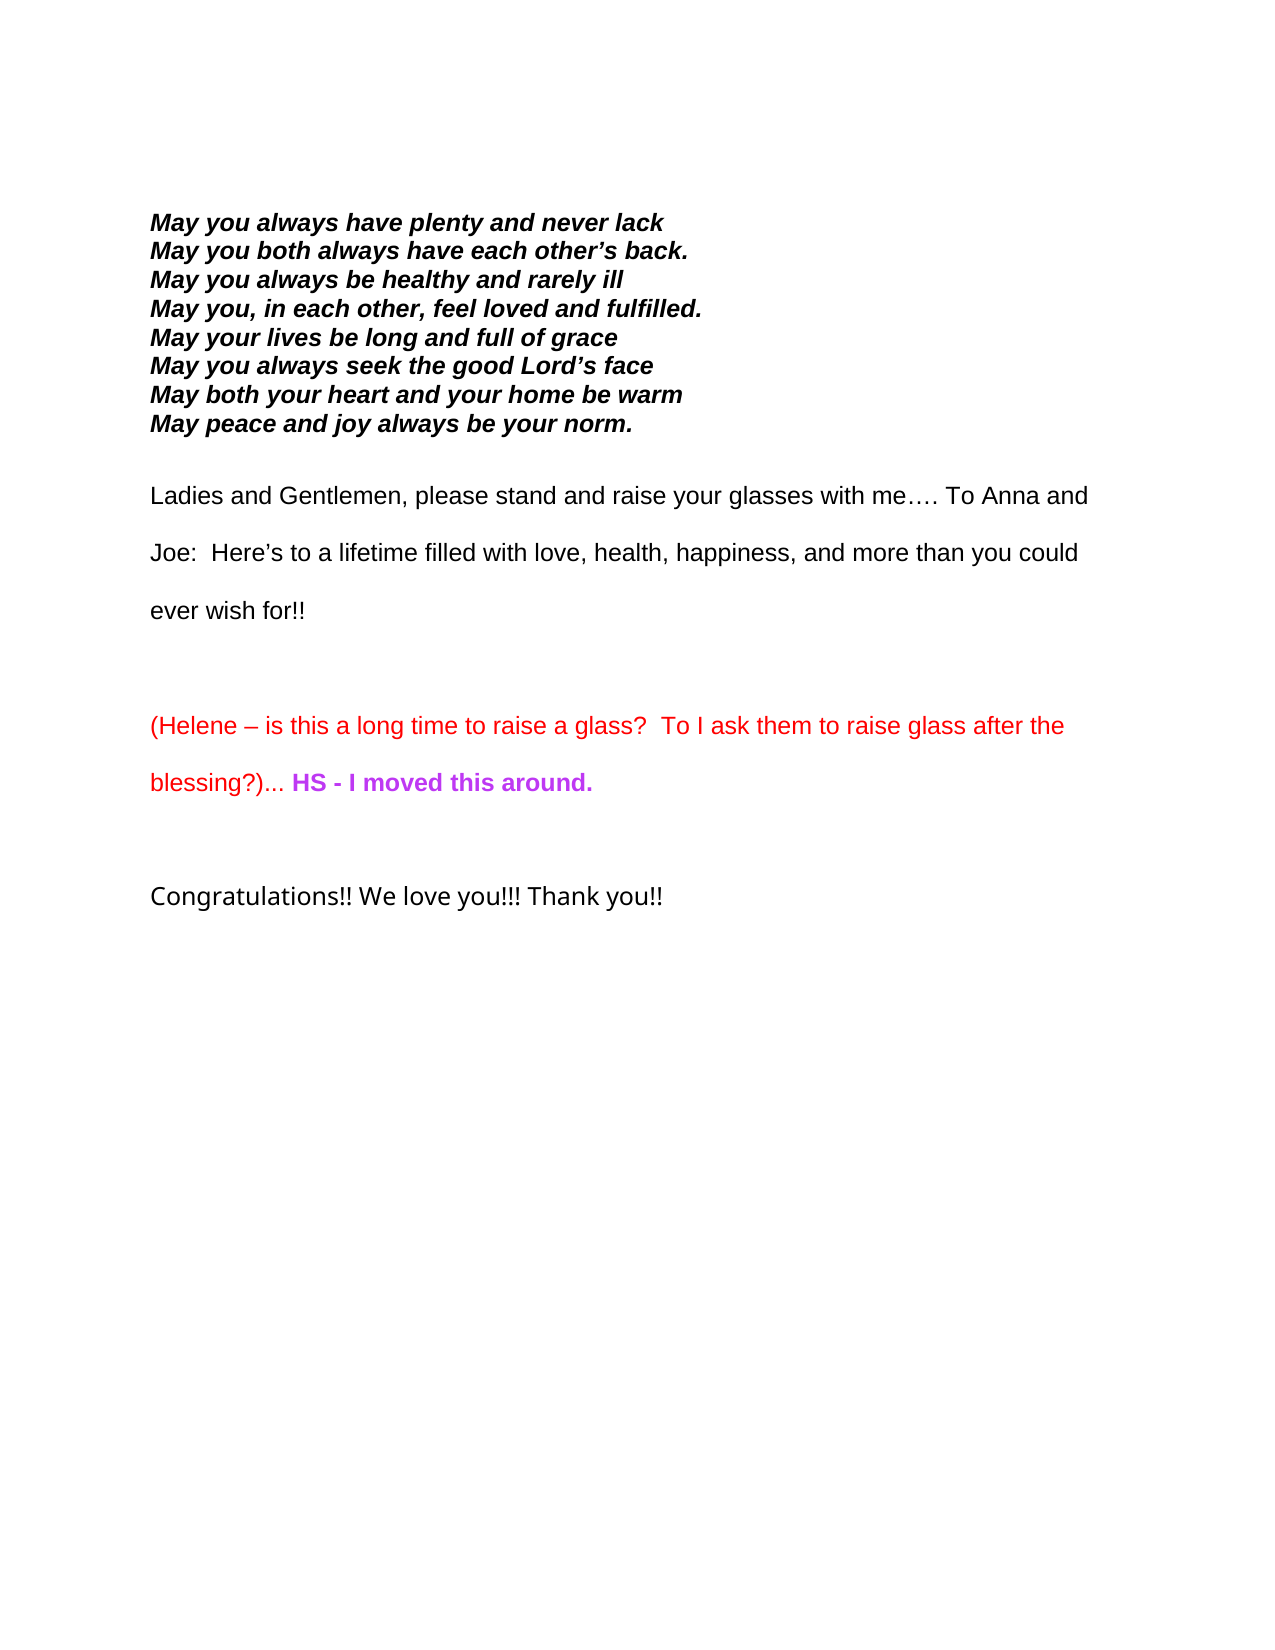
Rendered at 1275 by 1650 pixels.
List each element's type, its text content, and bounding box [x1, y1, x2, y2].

text Ladies and Gentlemen, please stand and raise your glasses with me…. To Anna and Joe: Here’s to a lifetime filled with love, health, happiness, and more than you could ever wish for!! [150, 481, 1125, 624]
text May you always seek the good Lord’s face [150, 351, 1125, 380]
text May you always be healthy and rarely ill [150, 265, 1125, 294]
text May you always have plenty and never lack [150, 207, 1125, 236]
text May your lives be long and full of grace [150, 322, 1125, 351]
text May peace and joy always be your norm. [150, 409, 1125, 437]
text Congratulations!! We love you!!! Thank you!! [150, 878, 1125, 912]
text May you, in each other, feel loved and fulfilled. [150, 294, 1125, 322]
text (Helene – is this a long time to raise a glass? To I ask them to raise glass after the blessing?)... HS - I moved this around. [150, 711, 1125, 797]
text May you both always have each other’s back. [150, 236, 1125, 265]
text May both your heart and your home be warm [150, 380, 1125, 409]
